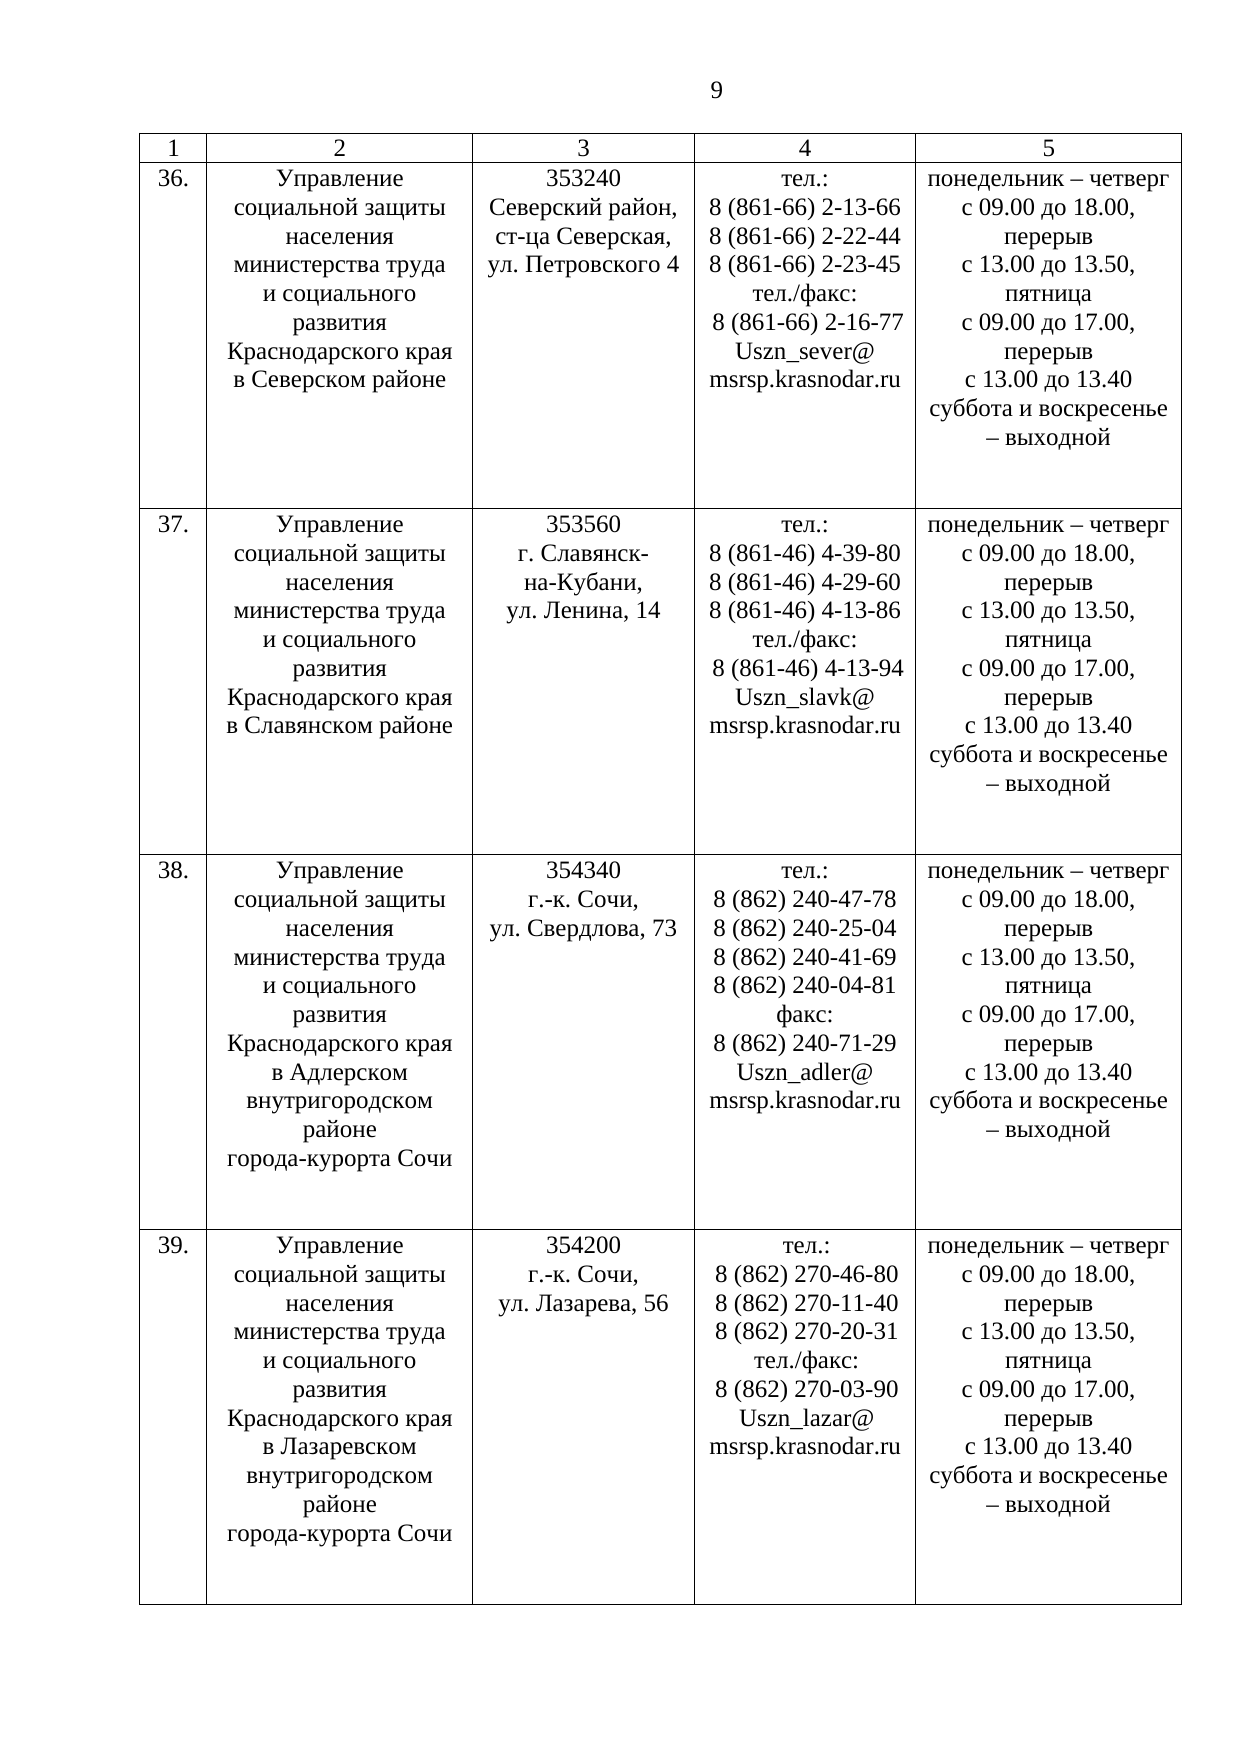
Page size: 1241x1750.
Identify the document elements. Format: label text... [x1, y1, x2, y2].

table_cell Управление социальной защиты населения министерства труда и социального развития Краснодарского края в Северском районе [207, 163, 472, 508]
table_cell 36. [140, 163, 206, 508]
table_cell Управление социальной защиты населения министерства труда и социального развития Краснодарского края в Адлерском внутригородском районе города-курорта Сочи [207, 855, 472, 1229]
table_cell тел.: 8 (861-66) 2-13-66 8 (861-66) 2-22-44 8 (861-66) 2-23-45 тел./факс: 8 (861-66) 2-16-77 Uszn_sever@ msrsp.krasnodar.ru [695, 163, 915, 508]
table_cell 354340 г.-к. Сочи, ул. Свердлова, 73 [473, 855, 694, 1229]
table_cell Управление социальной защиты населения министерства труда и социального развития Краснодарского края в Лазаревском внутригородском районе города-курорта Сочи [207, 1230, 472, 1604]
table_cell 39. [140, 1230, 206, 1604]
table_cell тел.: 8 (861-46) 4-39-80 8 (861-46) 4-29-60 8 (861-46) 4-13-86 тел./факс: 8 (861-46) 4-13-94 Uszn_slavk@ msrsp.krasnodar.ru [695, 509, 915, 854]
table_cell 4 [695, 134, 915, 162]
table_cell 353560 г. Славянск- на-Кубани, ул. Ленина, 14 [473, 509, 694, 854]
table_cell тел.: 8 (862) 240-47-78 8 (862) 240-25-04 8 (862) 240-41-69 8 (862) 240-04-81 факс: 8 (862) 240-71-29 Uszn_adler@ msrsp.krasnodar.ru [695, 855, 915, 1229]
table_cell Управление социальной защиты населения министерства труда и социального развития Краснодарского края в Славянском районе [207, 509, 472, 854]
table_cell 353240 Северский район, ст-ца Северская, ул. Петровского 4 [473, 163, 694, 508]
table_cell 37. [140, 509, 206, 854]
table_cell 1 [140, 134, 206, 162]
table_cell 38. [140, 855, 206, 1229]
table_cell 3 [473, 134, 694, 162]
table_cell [916, 163, 1181, 508]
table_cell 5 [916, 134, 1181, 162]
table_cell 354200 г.-к. Сочи, ул. Лазарева, 56 [473, 1230, 694, 1604]
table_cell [916, 1230, 1181, 1604]
table_cell тел.: 8 (862) 270-46-80 8 (862) 270-11-40 8 (862) 270-20-31 тел./факс: 8 (862) 270-03-90 Uszn_lazar@ msrsp.krasnodar.ru [695, 1230, 915, 1604]
table_cell 2 [207, 134, 472, 162]
